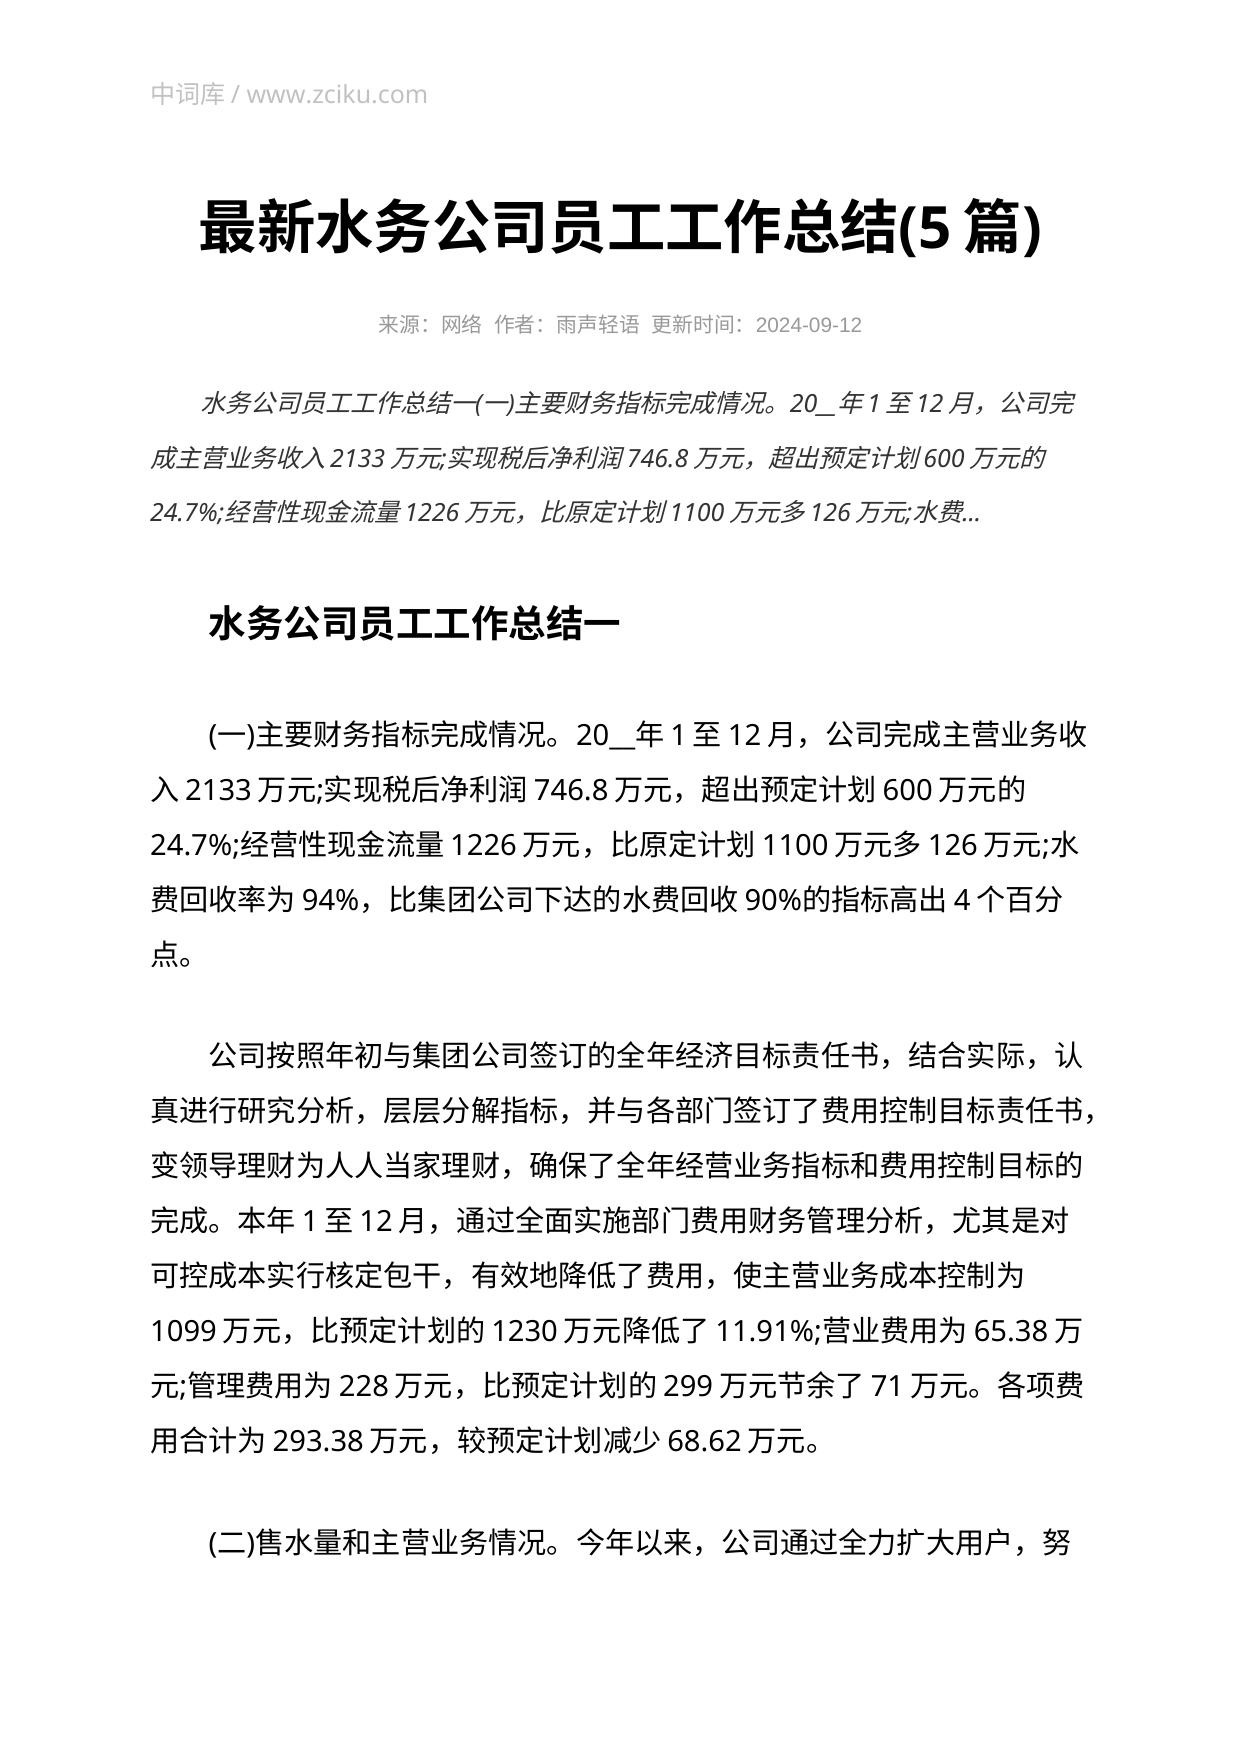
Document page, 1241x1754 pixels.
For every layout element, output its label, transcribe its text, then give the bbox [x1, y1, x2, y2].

text (一)主要财务指标完成情况。20__年1至12月，公司完成主营业务收入2133万元;实现税后净利润746.8万元，超出预定计划600万元的24.7%;经营性现金流量1226万元，比原定计划1100万元多126万元;水费回收率为94%，比集团公司下达的水费回收90%的指标高出4个百分点。 [150, 711, 1090, 973]
text 来源：网络 作者：雨声轻语 更新时间：2024-09-12 [150, 313, 1090, 337]
text 公司按照年初与集团公司签订的全年经济目标责任书，结合实际，认真进行研究分析，层层分解指标，并与各部门签订了费用控制目标责任书，变领导理财为人人当家理财，确保了全年经营业务指标和费用控制目标的完成。本年1至12月，通过全面实施部门费用财务管理分析，尤其是对可控成本实行核定包干，有效地降低了费用，使主营业务成本控制为1099万元，比预定计划的1230万元降低了11.91%;营业费用为65.38万元;管理费用为228万元，比预定计划的299万元节余了71万元。各项费用合计为293.38万元，较预定计划减少68.62万元。 [150, 1033, 1090, 1460]
text 水务公司员工工作总结一(一)主要财务指标完成情况。20__年1至12月，公司完成主营业务收入2133万元;实现税后净利润746.8万元，超出预定计划600万元的24.7%;经营性现金流量1226万元，比原定计划1100万元多126万元;水费... [150, 384, 1090, 529]
text 水务公司员工工作总结一 [150, 594, 1090, 648]
subtitle 最新水务公司员工工作总结(5篇) [150, 181, 1090, 266]
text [150, 1519, 1090, 1562]
